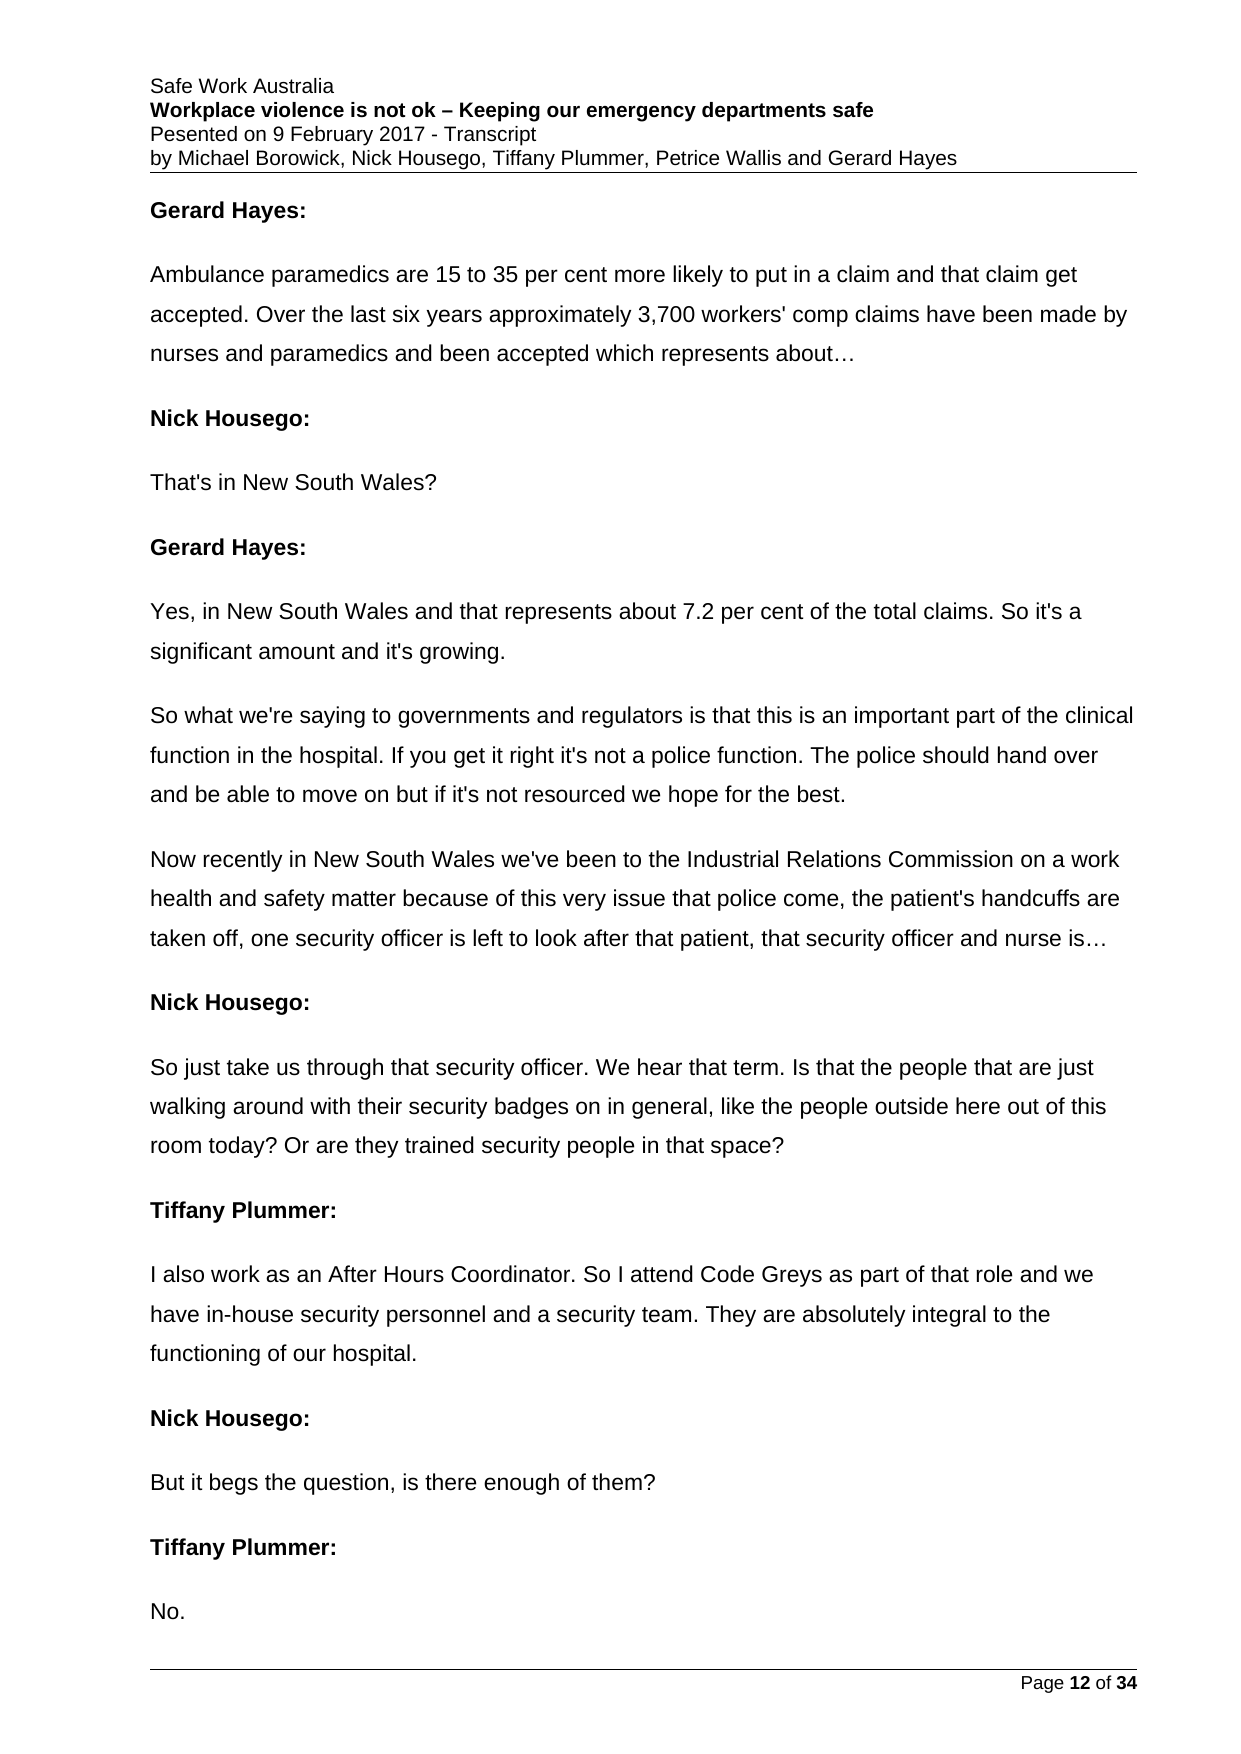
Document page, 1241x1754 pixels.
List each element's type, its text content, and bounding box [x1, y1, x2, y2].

text That's in New South Wales? [150, 469, 1137, 496]
text So just take us through that security officer. We hear that term. Is that the people that are just walking around with their security badges on in general, like the people outside here out of this room today? Or are they trained security people in that space? [150, 1053, 1137, 1159]
text Now recently in New South Wales we've been to the Industrial Relations Commission on a work health and safety matter because of this very issue that police come, the patient's handcuffs are taken off, one security officer is left to look after that patient, that security officer and nurse is… [150, 846, 1137, 951]
text I also work as an After Hours Coordinator. So I attend Code Greys as part of that role and we have in-house security personnel and a security team. They are absolutely integral to the functioning of our hospital. [150, 1261, 1137, 1367]
text Gerard Hayes: [150, 534, 1137, 560]
text Gerard Hayes: [150, 197, 1137, 223]
text Nick Housego: [150, 405, 1137, 431]
text Tiffany Plummer: [150, 1534, 1137, 1560]
text But it begs the question, is there enough of them? [150, 1469, 1137, 1496]
text Nick Housego: [150, 989, 1137, 1015]
text Tiffany Plummer: [150, 1197, 1137, 1223]
text No. [150, 1598, 1137, 1624]
text So what we're saying to governments and regulators is that this is an important part of the clinical function in the hospital. If you get it right it's not a police function. The police should hand over and be able to move on but if it's not resourced we hope for the best. [150, 702, 1137, 807]
text Nick Housego: [150, 1405, 1137, 1431]
text Ambulance paramedics are 15 to 35 per cent more likely to put in a claim and that claim get accepted. Over the last six years approximately 3,700 workers' comp claims have been made by nurses and paramedics and been accepted which represents about… [150, 261, 1137, 367]
text Yes, in New South Wales and that represents about 7.2 per cent of the total claims. So it's a significant amount and it's growing. [150, 598, 1137, 664]
